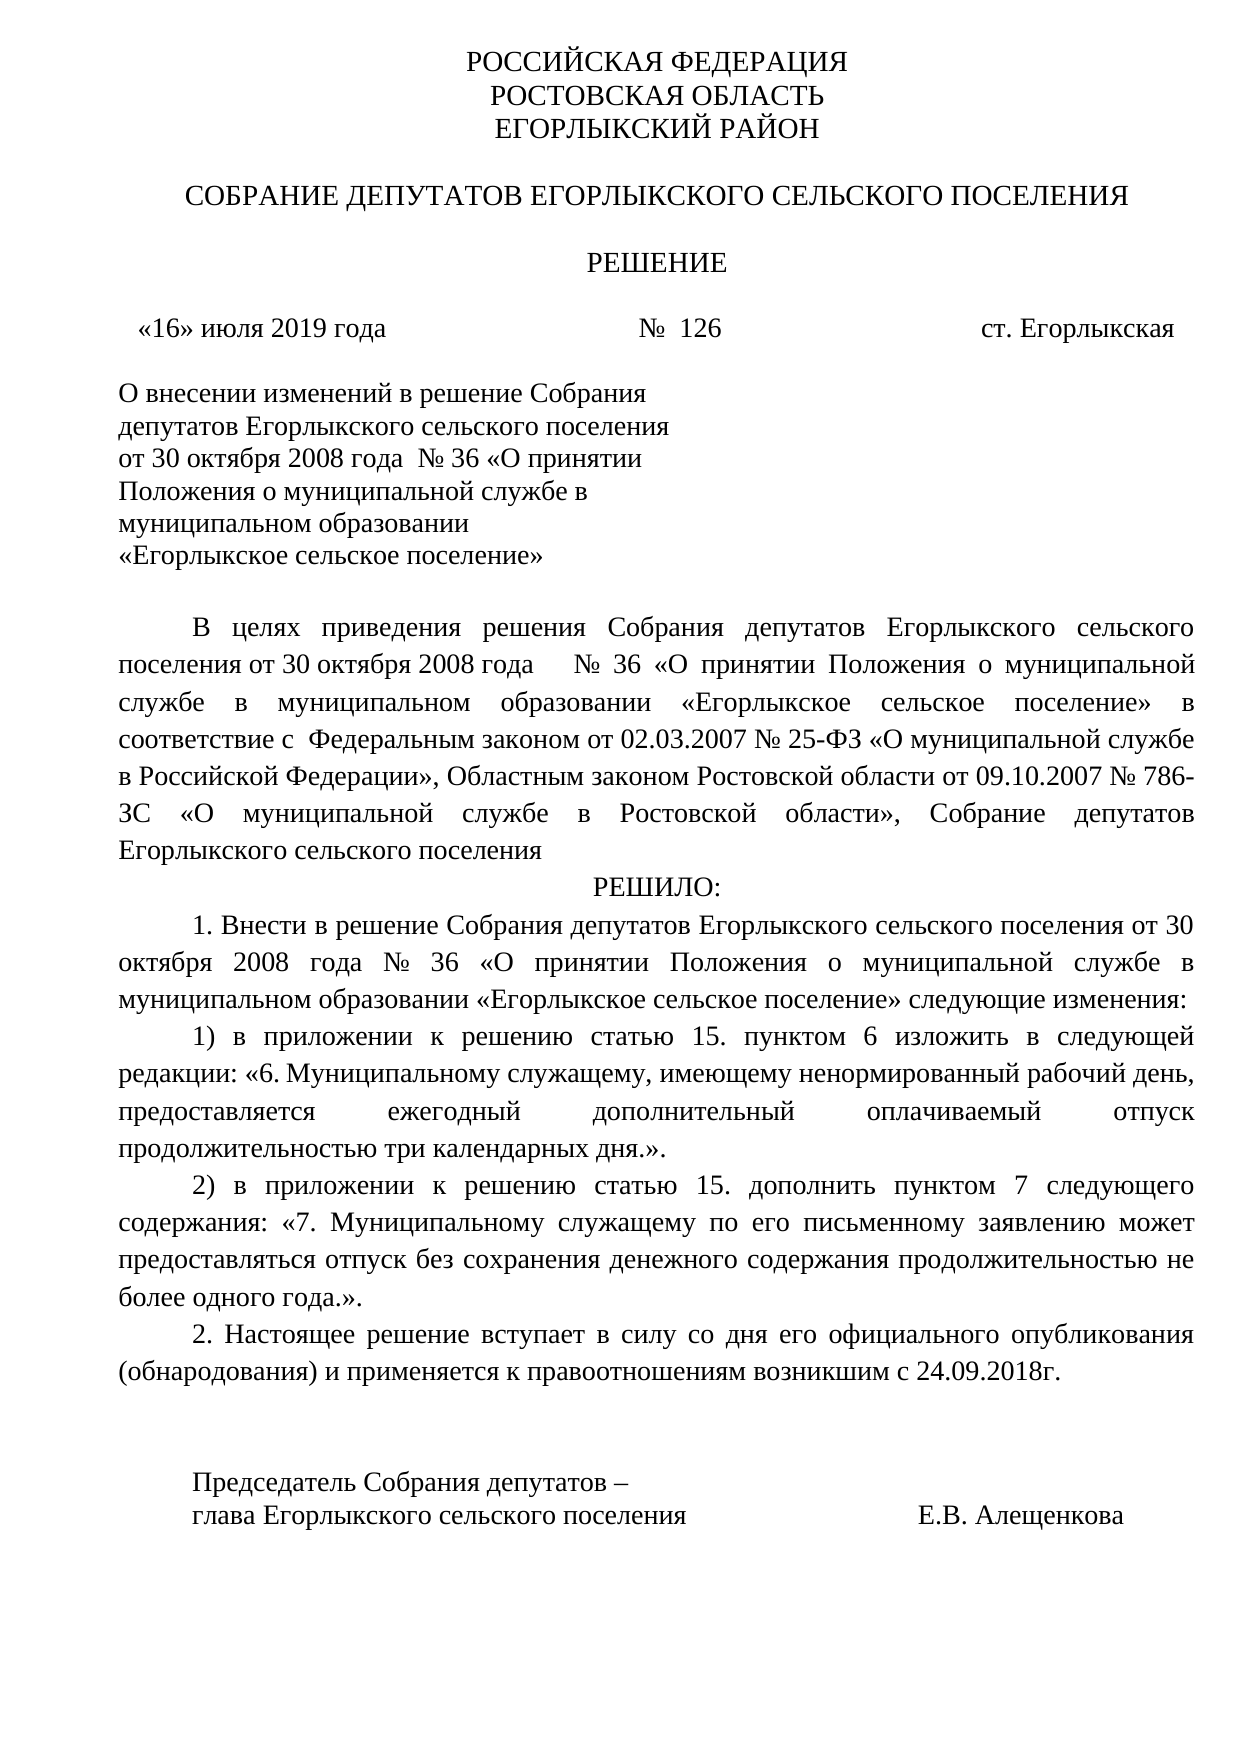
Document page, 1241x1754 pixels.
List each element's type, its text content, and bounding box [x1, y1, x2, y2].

text 1. Внести в решение Собрания депутатов Егорлыкского сельского поселения от 30 октября 2008 года № 36 «О принятии Положения о муниципальной службе в муниципальном образовании «Егорлыкское сельское поселение» следующие изменения: [118, 908, 1196, 1014]
text СОБРАНИЕ ДЕПУТАТОВ ЕГОРЛЫКСКОГО СЕЛЬСКОГО ПОСЕЛЕНИЯ [118, 178, 1196, 212]
text В целях приведения решения Собрания депутатов Егорлыкского сельского поселения от 30 октября 2008 года № 36 «О принятии Положения о муниципальной службе в муниципальном образовании «Егорлыкское сельское поселение» в соответствие с Федеральным законом от 02.03.2007 № 25-ФЗ «О муниципальной службе в Российской Федерации», Областным законом Ростовской области от 09.10.2007 № 786-ЗС «О муниципальной службе в Ростовской области», Собрание депутатов Егорлыкского сельского поселения [118, 610, 1196, 866]
text от 30 октября 2008 года № 36 «О принятии [118, 441, 1196, 473]
text 2. Настоящее решение вступает в силу со дня его официального опубликования (обнародования) и применяется к правоотношениям возникшим с 24.09.2018г. [118, 1317, 1196, 1386]
text муниципальном образовании [118, 506, 1196, 538]
text «16» июля 2019 года № 126 ст. Егорлыкская [118, 312, 1196, 344]
text Председатель Собрания депутатов – [118, 1466, 1196, 1498]
text Положения о муниципальной службе в [118, 473, 1196, 506]
text РОСТОВСКАЯ ОБЛАСТЬ [118, 78, 1196, 111]
text 1) в приложении к решению статью 15. пунктом 6 изложить в следующей редакции: «6. Муниципальному служащему, имеющему ненормированный рабочий день, предоставляется ежегодный дополнительный оплачиваемый отпуск продолжительностью три календарных дня.». [118, 1019, 1196, 1163]
text депутатов Егорлыкского сельского поселения [118, 409, 1196, 441]
text РЕШЕНИЕ [118, 246, 1196, 279]
text О внесении изменений в решение Собрания [118, 376, 1196, 409]
text РОССИЙСКАЯ ФЕДЕРАЦИЯ [118, 44, 1196, 78]
text ЕГОРЛЫКСКИЙ РАЙОН [118, 111, 1196, 145]
text «Егорлыкское сельское поселение» [118, 538, 1196, 571]
text РЕШИЛО: [118, 871, 1196, 903]
text 2) в приложении к решению статью 15. дополнить пунктом 7 следующего содержания: «7. Муниципальному служащему по его письменному заявлению может предоставляться отпуск без сохранения денежного содержания продолжительностью не более одного года.». [118, 1168, 1196, 1312]
text глава Егорлыкского сельского поселения Е.В. Алещенкова [118, 1498, 1196, 1530]
